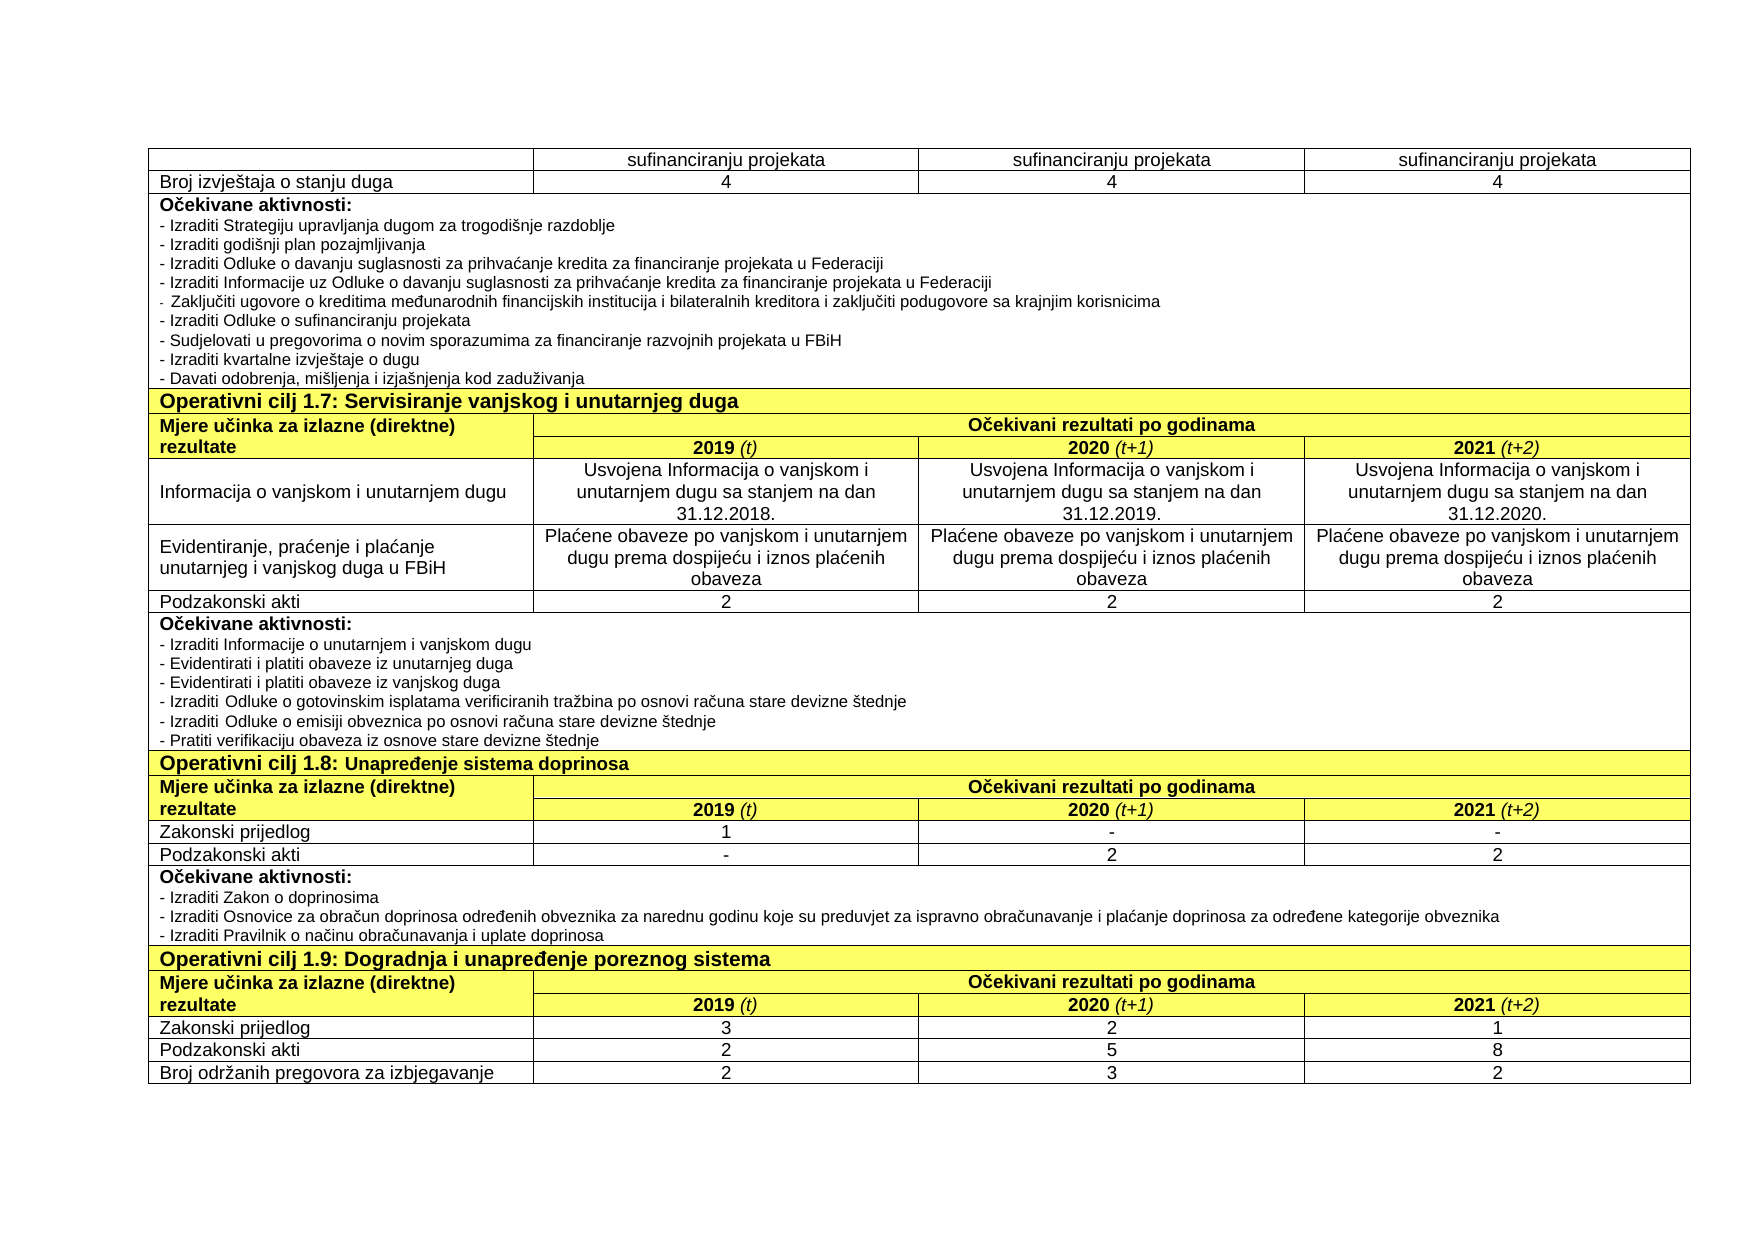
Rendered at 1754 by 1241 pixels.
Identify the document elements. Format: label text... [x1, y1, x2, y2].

table_cell Broj izvještaja o stanju duga [149, 171, 533, 193]
table_cell 4 [1305, 171, 1690, 193]
table_cell 2 [534, 1062, 918, 1083]
table_cell Podzakonski akti [149, 844, 533, 865]
table_cell Mjere učinka za izlazne (direktne) rezultate [149, 776, 533, 820]
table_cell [919, 149, 1304, 170]
table_cell Operativni cilj 1.7: Servisiranje vanjskog i unutarnjeg duga [149, 389, 1690, 413]
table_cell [149, 1062, 533, 1083]
table_cell Usvojena Informacija o vanjskom i unutarnjem dugu sa stanjem na dan 31.12.2019. [919, 459, 1304, 524]
table_cell Očekivane aktivnosti: - Izraditi Informacije o unutarnjem i vanjskom dugu - Evidentirati i platiti obaveze iz unutarnjeg duga - Evidentirati i platiti obaveze iz vanjskog duga - Izraditi Odluke o gotovinskim isplatama verificiranih tražbina po osnovi računa stare devizne štednje - Izraditi Odluke o emisiji obveznica po osnovi računa stare devizne štednje - Pratiti verifikaciju obaveza iz osnove stare devizne štednje [149, 613, 1690, 750]
table_cell - [534, 844, 918, 865]
table_cell 2021 (t+2) [1305, 799, 1690, 820]
table_cell Zakonski prijedlog [149, 1017, 533, 1038]
table_cell Informacija o vanjskom i unutarnjem dugu [149, 459, 533, 524]
table_cell 2020 (t+1) [919, 799, 1304, 820]
table_cell Operativni cilj 1.8: Unapređenje sistema doprinosa [149, 751, 1690, 775]
table_cell 2020 (t+1) [919, 437, 1304, 458]
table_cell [1305, 149, 1690, 170]
table_cell Plaćene obaveze po vanjskom i unutarnjem dugu prema dospijeću i iznos plaćenih obaveza [1305, 525, 1690, 589]
table_cell 2019 (t) [534, 994, 918, 1016]
table_cell 2 [1305, 844, 1690, 865]
table_cell Mjere učinka za izlazne (direktne) rezultate [149, 414, 533, 458]
table_cell 2020 (t+1) [919, 994, 1304, 1016]
table_cell 1 [1305, 1017, 1690, 1038]
table_cell Zakonski prijedlog [149, 821, 533, 843]
table_cell 3 [919, 1062, 1304, 1083]
table_cell Očekivani rezultati po godinama [534, 414, 1690, 436]
table_cell 2019 (t) [534, 799, 918, 820]
table_cell Usvojena Informacija o vanjskom i unutarnjem dugu sa stanjem na dan 31.12.2020. [1305, 459, 1690, 524]
table_cell 1 [534, 821, 918, 843]
table_cell Podzakonski akti [149, 1039, 533, 1061]
table_cell Očekivane aktivnosti: - Izraditi Strategiju upravljanja dugom za trogodišnje razdoblje - Izraditi godišnji plan pozajmljivanja - Izraditi Odluke o davanju suglasnosti za prihvaćanje kredita za financiranje projekata u Federaciji - Izraditi Informacije uz Odluke o davanju suglasnosti za prihvaćanje kredita za financiranje projekata u Federaciji - Zaključiti ugovore o kreditima međunarodnih financijskih institucija i bilateralnih kreditora i zaključiti podugovore sa krajnjim korisnicima - Izraditi Odluke o sufinanciranju projekata - Sudjelovati u pregovorima o novim sporazumima za financiranje razvojnih projekata u FBiH - Izraditi kvartalne izvještaje o dugu - Davati odobrenja, mišljenja i izjašnjenja kod zaduživanja [149, 194, 1690, 388]
table_cell 2019 (t) [534, 437, 918, 458]
table_cell 2 [1305, 591, 1690, 612]
table_cell 4 [534, 171, 918, 193]
table_cell 8 [1305, 1039, 1690, 1061]
table_cell 2 [919, 591, 1304, 612]
table_cell 2 [534, 1039, 918, 1061]
table_cell - [919, 821, 1304, 843]
table_cell Očekivani rezultati po godinama [534, 776, 1690, 797]
table_cell 2021 (t+2) [1305, 994, 1690, 1016]
table_cell 3 [534, 1017, 918, 1038]
table_cell Usvojena Informacija o vanjskom i unutarnjem dugu sa stanjem na dan 31.12.2018. [534, 459, 918, 524]
table_cell 2021 (t+2) [1305, 437, 1690, 458]
table_cell Plaćene obaveze po vanjskom i unutarnjem dugu prema dospijeću i iznos plaćenih obaveza [919, 525, 1304, 589]
table_cell 5 [919, 1039, 1304, 1061]
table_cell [534, 149, 918, 170]
table_cell Podzakonski akti [149, 591, 533, 612]
table_cell Očekivani rezultati po godinama [534, 971, 1690, 993]
table_cell 2 [919, 844, 1304, 865]
table_cell 2 [919, 1017, 1304, 1038]
table_cell - [1305, 821, 1690, 843]
table_cell 2 [1305, 1062, 1690, 1083]
table_cell Očekivane aktivnosti: - Izraditi Zakon o doprinosima - Izraditi Osnovice za obračun doprinosa određenih obveznika za narednu godinu koje su preduvjet za ispravno obračunavanje i plaćanje doprinosa za određene kategorije obveznika - Izraditi Pravilnik o načinu obračunavanja i uplate doprinosa [149, 866, 1690, 945]
table_cell 4 [919, 171, 1304, 193]
table_cell Plaćene obaveze po vanjskom i unutarnjem dugu prema dospijeću i iznos plaćenih obaveza [534, 525, 918, 589]
table_cell Evidentiranje, praćenje i plaćanje unutarnjeg i vanjskog duga u FBiH [149, 525, 533, 589]
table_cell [149, 149, 533, 170]
table_cell 2 [534, 591, 918, 612]
table_cell Mjere učinka za izlazne (direktne) rezultate [149, 971, 533, 1016]
table_cell Operativni cilj 1.9: Dogradnja i unapređenje poreznog sistema [149, 946, 1690, 970]
